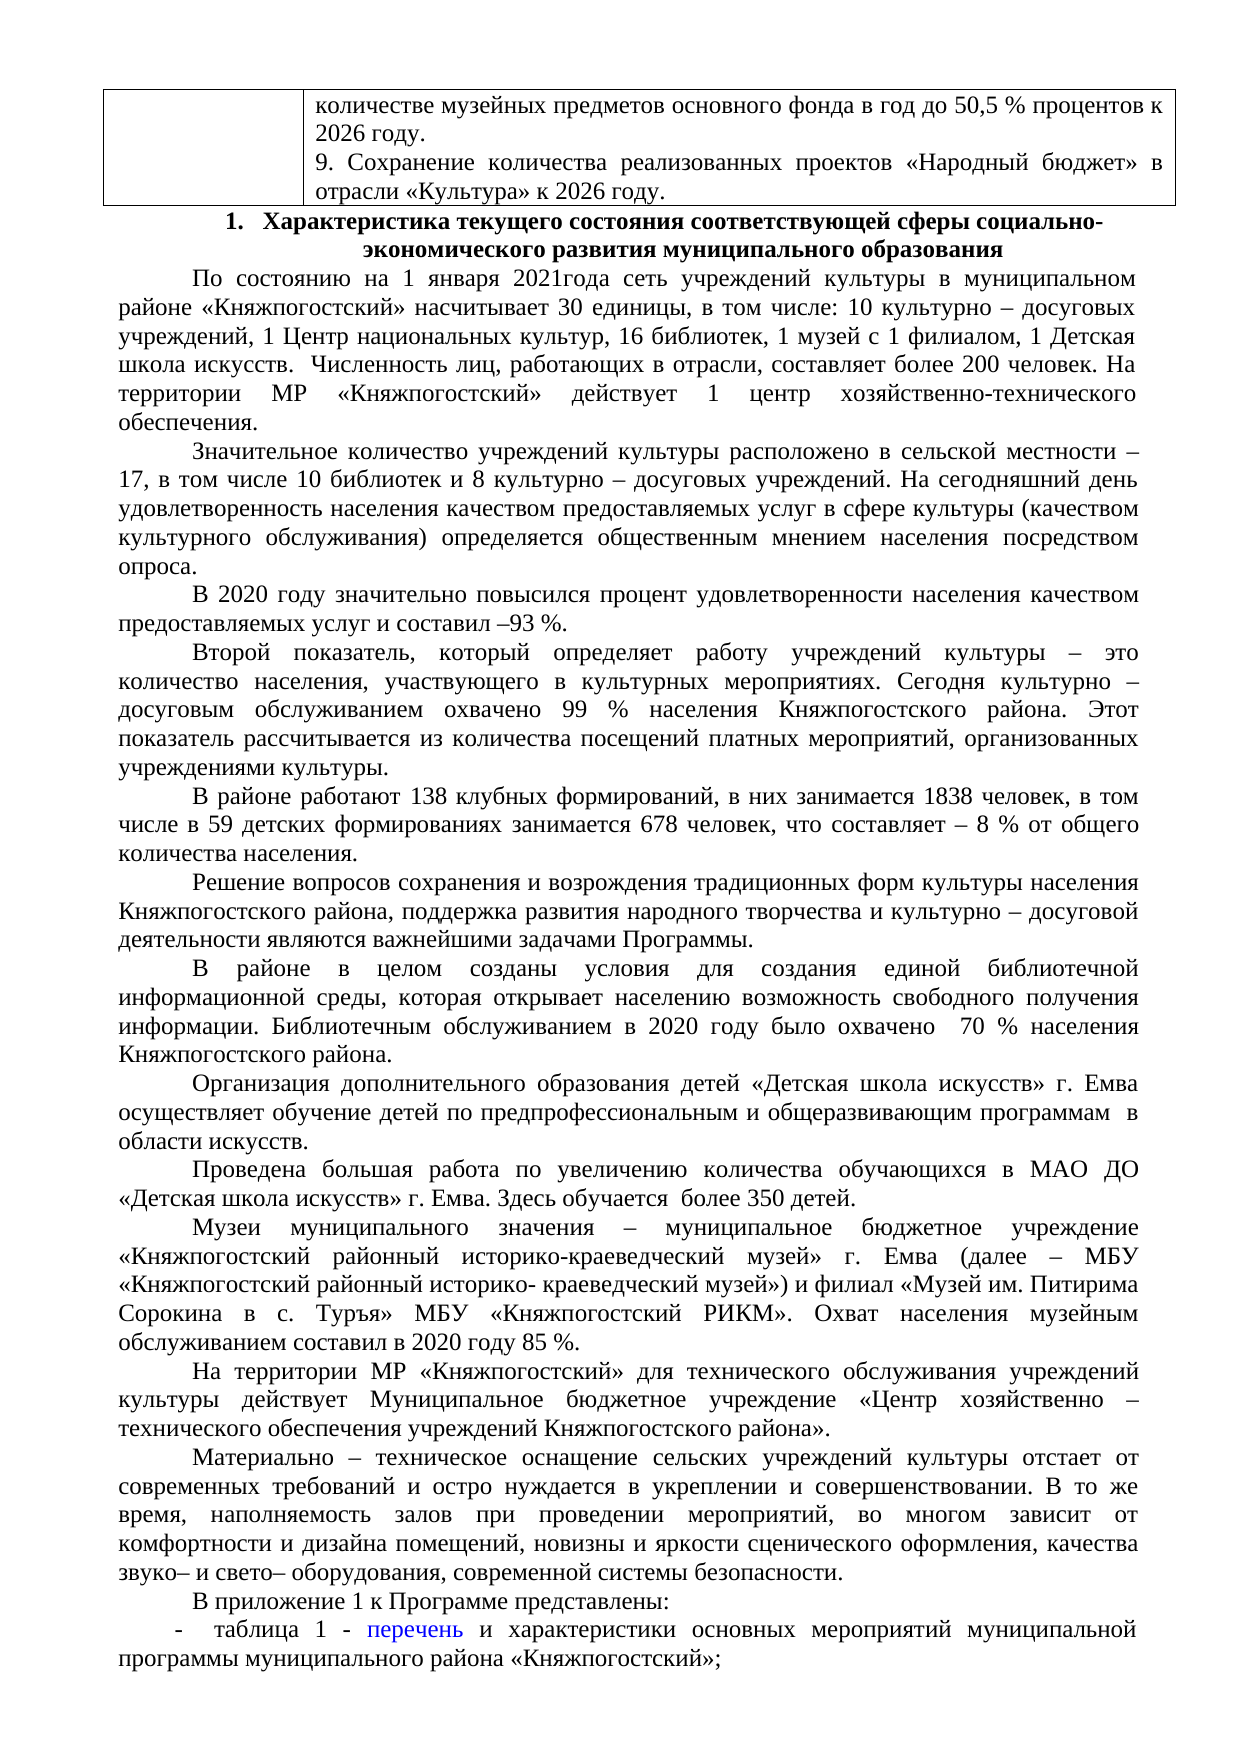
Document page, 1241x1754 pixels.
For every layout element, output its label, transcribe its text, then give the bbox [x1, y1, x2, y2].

text Музеи муниципального значения – муниципальное бюджетное учреждение «Княжпогостский районный историко-краеведческий музей» г. Емва (далее – МБУ «Княжпогостский районный историко- краеведческий музей») и филиал «Музей им. Питирима Сорокина в с. Туръя» МБУ «Княжпогостский РИКМ». Охват населения музейным обслуживанием составил в 2020 году 85 %. [118, 1212, 1140, 1356]
text Второй показатель, который определяет работу учреждений культуры – это количество населения, участвующего в культурных мероприятиях. Сегодня культурно – досуговым обслуживанием охвачено 99 % населения Княжпогостского района. Этот показатель рассчитывается из количества посещений платных мероприятий, организованных учреждениями культуры. [118, 637, 1140, 781]
text В приложение 1 к Программе представлены: [118, 1586, 1137, 1614]
text В районе в целом созданы условия для создания единой библиотечной информационной среды, которая открывает населению возможность свободного получения информации. Библиотечным обслуживанием в 2020 году было охвачено 70 % населения Княжпогостского района. [118, 953, 1140, 1068]
text На территории МР «Княжпогостский» для технического обслуживания учреждений культуры действует Муниципальное бюджетное учреждение «Центр хозяйственно – технического обеспечения учреждений Княжпогостского района». [118, 1356, 1140, 1442]
list По состоянию на 1 января 2021года сеть учреждений культуры в муниципальном районе «Княжпогостский» насчитывает 30 единицы, в том числе: 10 культурно – досуговых учреждений, 1 Центр национальных культур, 16 библиотек, 1 музей с 1 филиалом, 1 Детская школа искусств. Численность лиц, работающих в отрасли, составляет более 200 человек. На территории МР «Княжпогостский» действует 1 центр хозяйственно-технического обеспечения. [118, 263, 1137, 436]
text - таблица 1 - перечень и характеристики основных мероприятий муниципальной программы муниципального района «Княжпогостский»; [118, 1614, 1137, 1672]
text Материально – техническое оснащение сельских учреждений культуры отстает от современных требований и остро нуждается в укреплении и совершенствовании. В то же время, наполняемость залов при проведении мероприятий, во многом зависит от комфортности и дизайна помещений, новизны и яркости сценического оформления, качества звуко– и свето– оборудования, современной системы безопасности. [118, 1442, 1140, 1586]
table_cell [104, 90, 303, 205]
text Проведена большая работа по увеличению количества обучающихся в МАО ДО «Детская школа искусств» г. Емва. Здесь обучается более 350 детей. [118, 1154, 1140, 1212]
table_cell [304, 90, 1175, 205]
text Организация дополнительного образования детей «Детская школа искусств» г. Емва осуществляет обучение детей по предпрофессиональным и общеразвивающим программам в области искусств. [118, 1068, 1140, 1154]
text В 2020 году значительно повысился процент удовлетворенности населения качеством предоставляемых услуг и составил –93 %. [118, 579, 1140, 637]
text В районе работают 138 клубных формирований, в них занимается 1838 человек, в том числе в 59 детских формированиях занимается 678 человек, что составляет – 8 % от общего количества населения. [118, 781, 1140, 867]
list Характеристика текущего состояния соответствующей сферы социально-экономического развития муниципального образования [192, 206, 1137, 263]
text Значительное количество учреждений культуры расположено в сельской местности – 17, в том числе 10 библиотек и 8 культурно – досуговых учреждений. На сегодняшний день удовлетворенность населения качеством предоставляемых услуг в сфере культуры (качеством культурного обслуживания) определяется общественным мнением населения посредством опроса. [118, 436, 1140, 579]
text Решение вопросов сохранения и возрождения традиционных форм культуры населения Княжпогостского района, поддержка развития народного творчества и культурно – досуговой деятельности являются важнейшими задачами Программы. [118, 867, 1140, 953]
